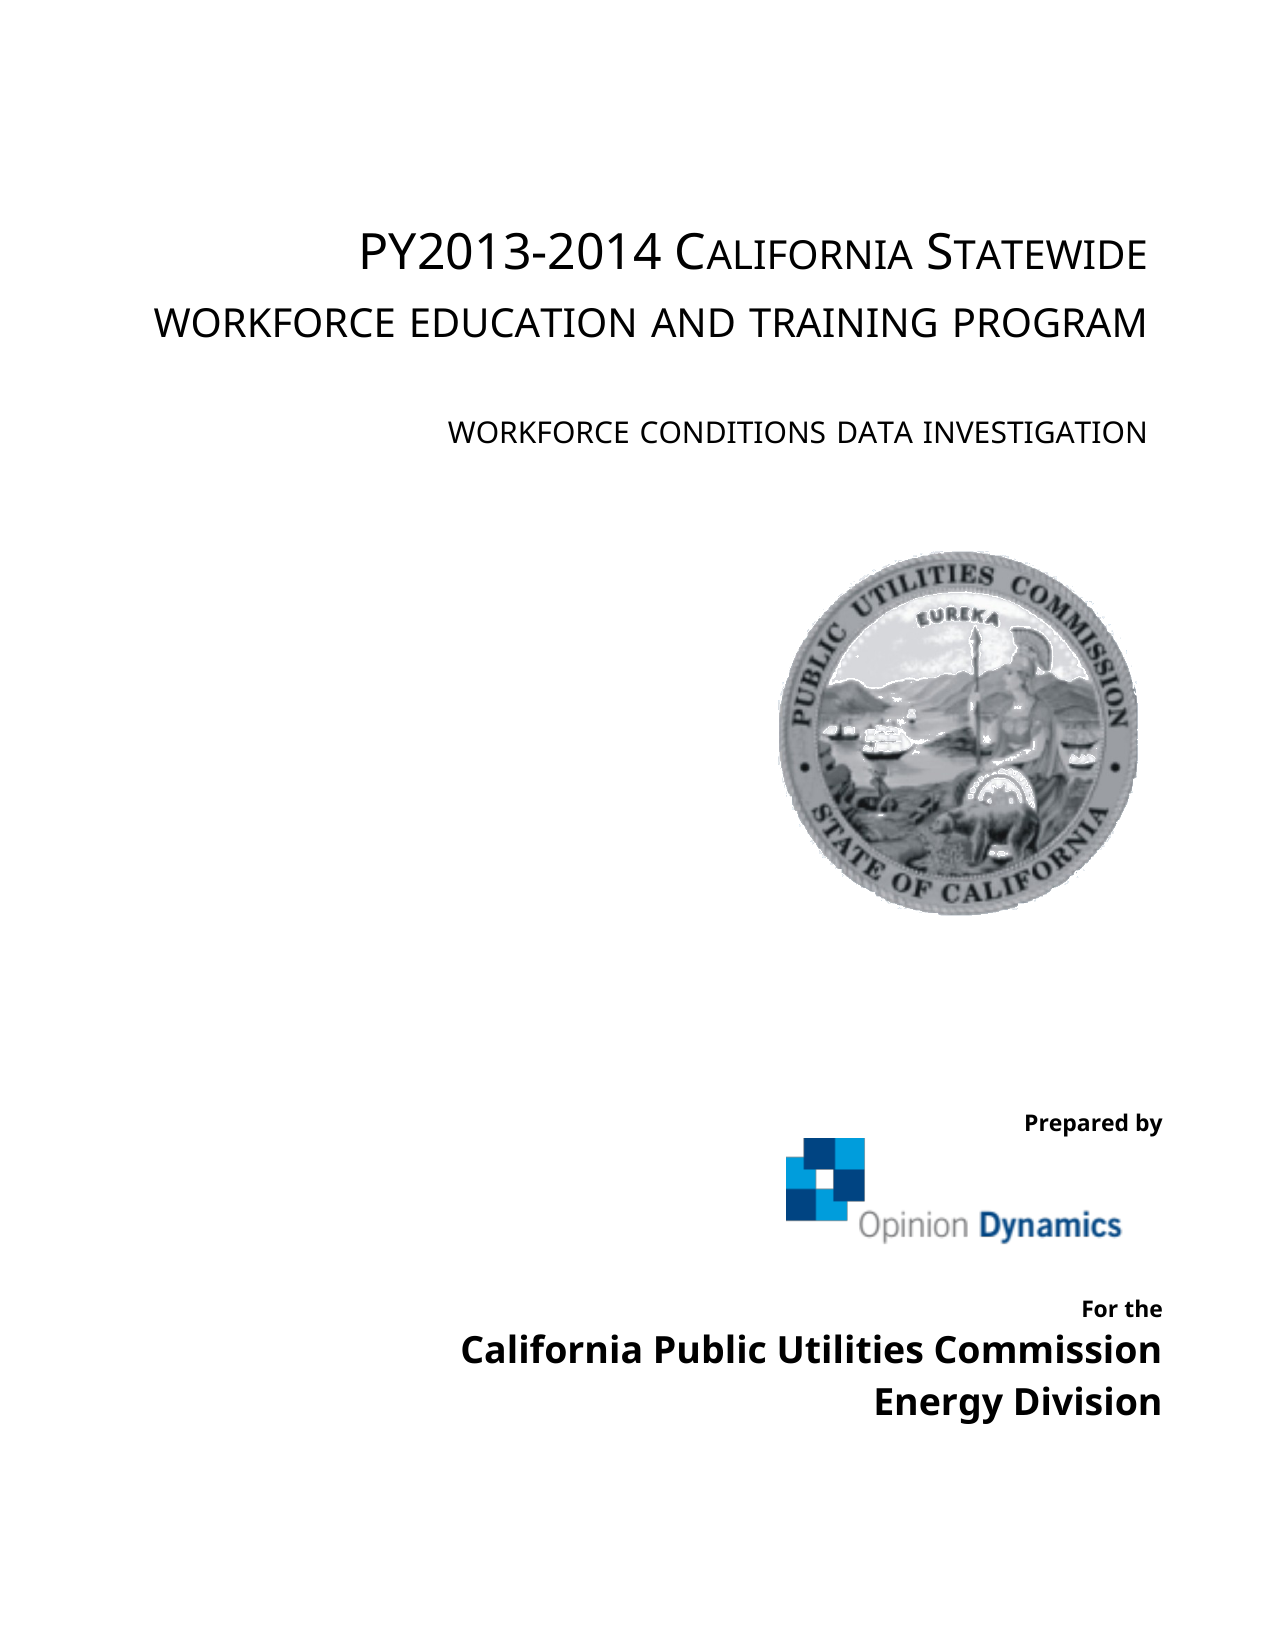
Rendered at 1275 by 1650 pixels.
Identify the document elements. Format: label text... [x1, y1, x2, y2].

text For the [112, 1286, 1162, 1324]
text Energy Division [112, 1375, 1162, 1426]
text California Public Utilities Commission [112, 1324, 1162, 1375]
text Prepared by [112, 1101, 1162, 1139]
picture [773, 549, 1140, 920]
